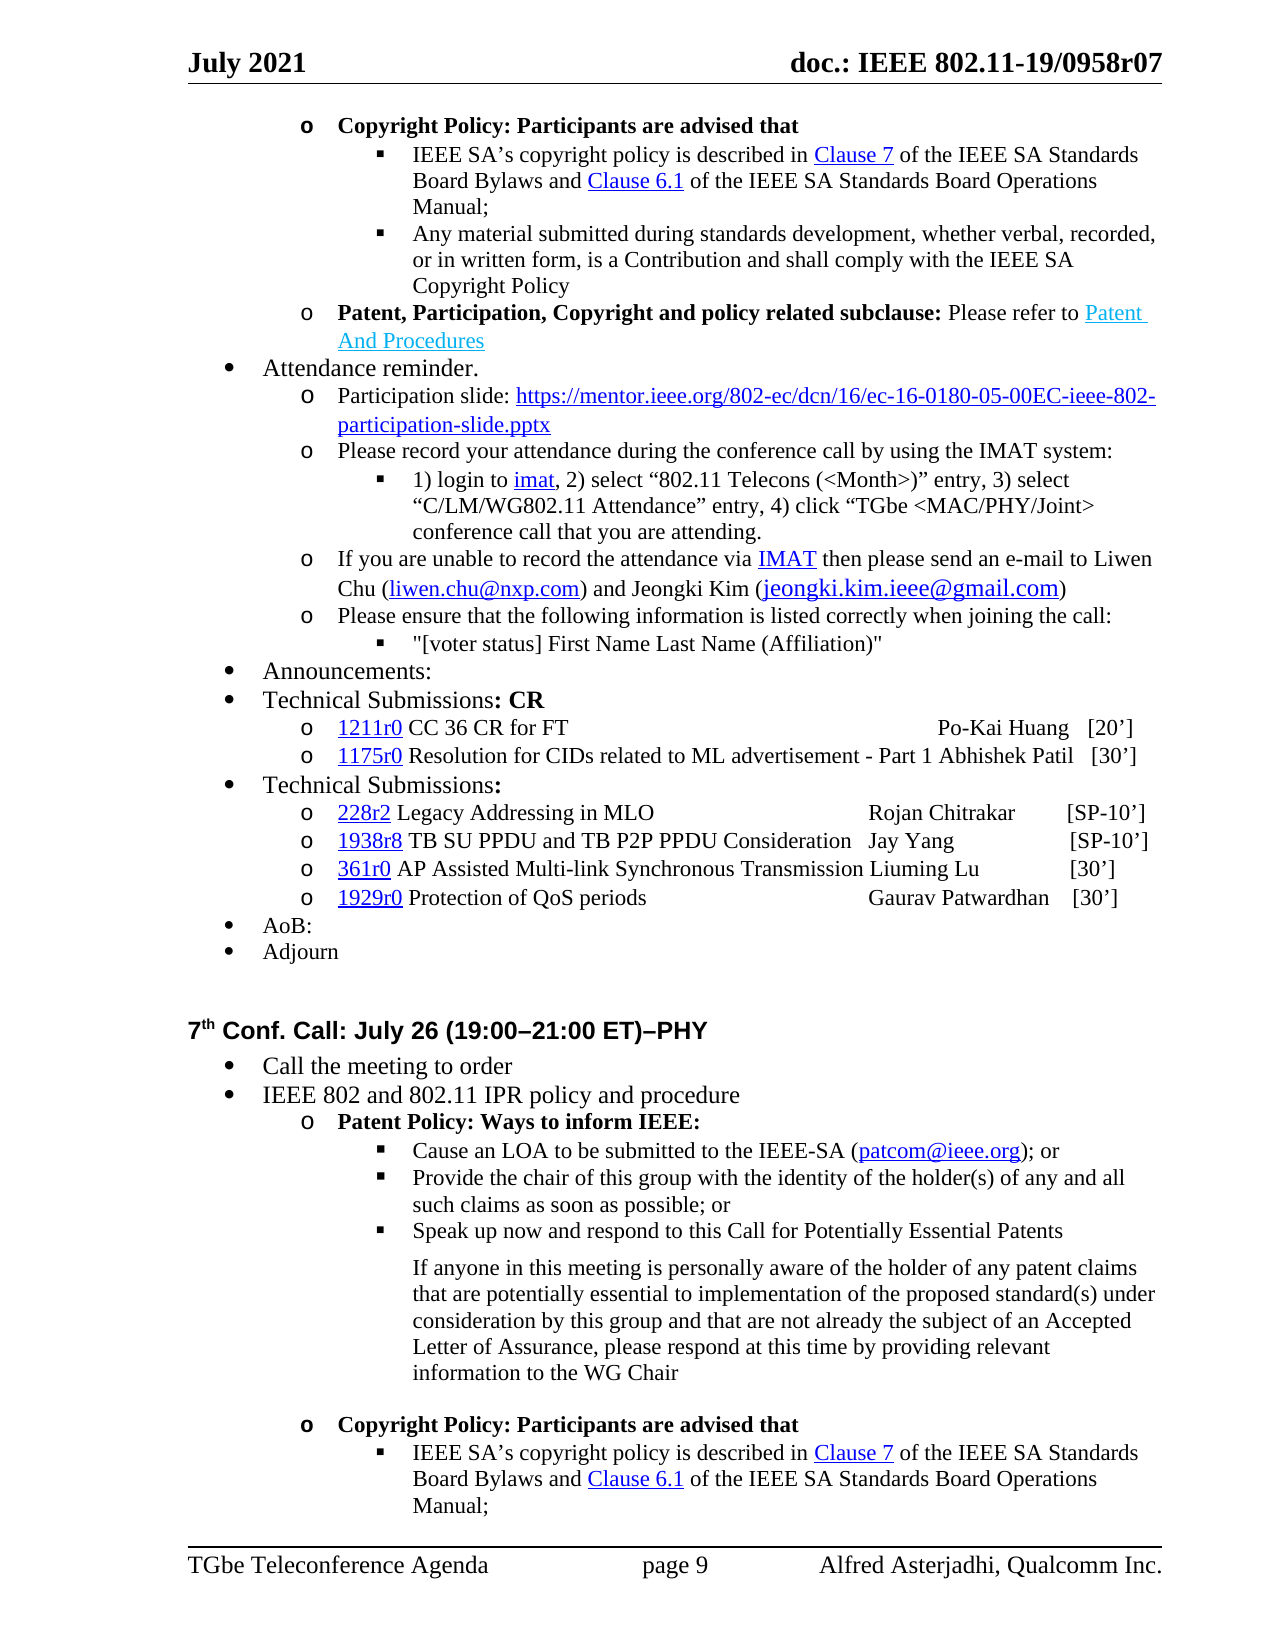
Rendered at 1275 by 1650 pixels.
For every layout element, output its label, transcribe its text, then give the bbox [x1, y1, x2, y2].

list Technical Submissions: [225, 770, 1162, 799]
list Patent Policy: Ways to inform IEEE: [300, 1108, 1162, 1137]
list Patent, Participation, Copyright and policy related subclause: Please refer to Patent And Procedures [300, 299, 1162, 353]
list Announcements: [225, 656, 1162, 685]
list Call the meeting to order [225, 1051, 1162, 1080]
list Adjourn [225, 938, 1162, 964]
list 1929r0 Protection of QoS periods Gaurav Patwardhan [30’] [300, 884, 1162, 912]
list Participation slide: https://mentor.ieee.org/802-ec/dcn/16/ec-16-0180-05-00EC-ieee-802-participation-slide.pptx [300, 382, 1162, 437]
list Technical Submissions: CR [225, 685, 1162, 714]
list 1) login to imat, 2) select “802.11 Telecons (<Month>)” entry, 3) select “C/LM/WG802.11 Attendance” entry, 4) click “TGbe <MAC/PHY/Joint> conference call that you are attending. [375, 466, 1162, 545]
list 228r2 Legacy Addressing in MLO Rojan Chitrakar [SP-10’] [300, 799, 1162, 827]
list Speak up now and respond to this Call for Potentially Essential Patents [375, 1217, 1162, 1243]
list AoB: [225, 912, 1162, 938]
list IEEE SA’s copyright policy is described in Clause 7 of the IEEE SA Standards Board Bylaws and Clause 6.1 of the IEEE SA Standards Board Operations Manual; [375, 141, 1162, 220]
list Copyright Policy: Participants are advised that [300, 112, 1162, 141]
list If you are unable to record the attendance via IMAT then please send an e-mail to Liwen Chu (liwen.chu@nxp.com) and Jeongki Kim (jeongki.kim.ieee@gmail.com) [300, 545, 1162, 602]
list 1211r0 CC 36 CR for FT Po-Kai Huang [20’] [300, 714, 1162, 742]
list 1938r8 TB SU PPDU and TB P2P PPDU Consideration Jay Yang [SP-10’] [300, 827, 1162, 855]
list Attendance reminder. [225, 353, 1162, 382]
list Provide the chair of this group with the identity of the holder(s) of any and all such claims as soon as possible; or [375, 1164, 1162, 1217]
list 1175r0 Resolution for CIDs related to ML advertisement - Part 1 Abhishek Patil [30’] [300, 742, 1162, 770]
list IEEE 802 and 802.11 IPR policy and procedure [225, 1080, 1162, 1108]
list "[voter status] First Name Last Name (Affiliation)" [375, 630, 1162, 656]
list IEEE SA’s copyright policy is described in Clause 7 of the IEEE SA Standards Board Bylaws and Clause 6.1 of the IEEE SA Standards Board Operations Manual; [375, 1439, 1162, 1518]
list If anyone in this meeting is personally aware of the holder of any patent claims that are potentially essential to implementation of the proposed standard(s) under consideration by this group and that are not already the subject of an Accepted Letter of Assurance, please respond at this time by providing relevant information to the WG Chair [412, 1254, 1162, 1386]
list Copyright Policy: Participants are advised that [300, 1411, 1162, 1439]
list Please ensure that the following information is listed correctly when joining the call: [300, 602, 1162, 630]
list Please record your attendance during the conference call by using the IMAT system: [300, 437, 1162, 466]
list 361r0 AP Assisted Multi-link Synchronous Transmission Liuming Lu [30’] [300, 855, 1162, 884]
subtitle 7th Conf. Call: July 26 (19:00–21:00 ET)–PHY [187, 1016, 1162, 1045]
list Any material submitted during standards development, whether verbal, recorded, or in written form, is a Contribution and shall comply with the IEEE SA Copyright Policy [375, 220, 1162, 299]
list Cause an LOA to be submitted to the IEEE-SA (patcom@ieee.org); or [375, 1137, 1162, 1164]
